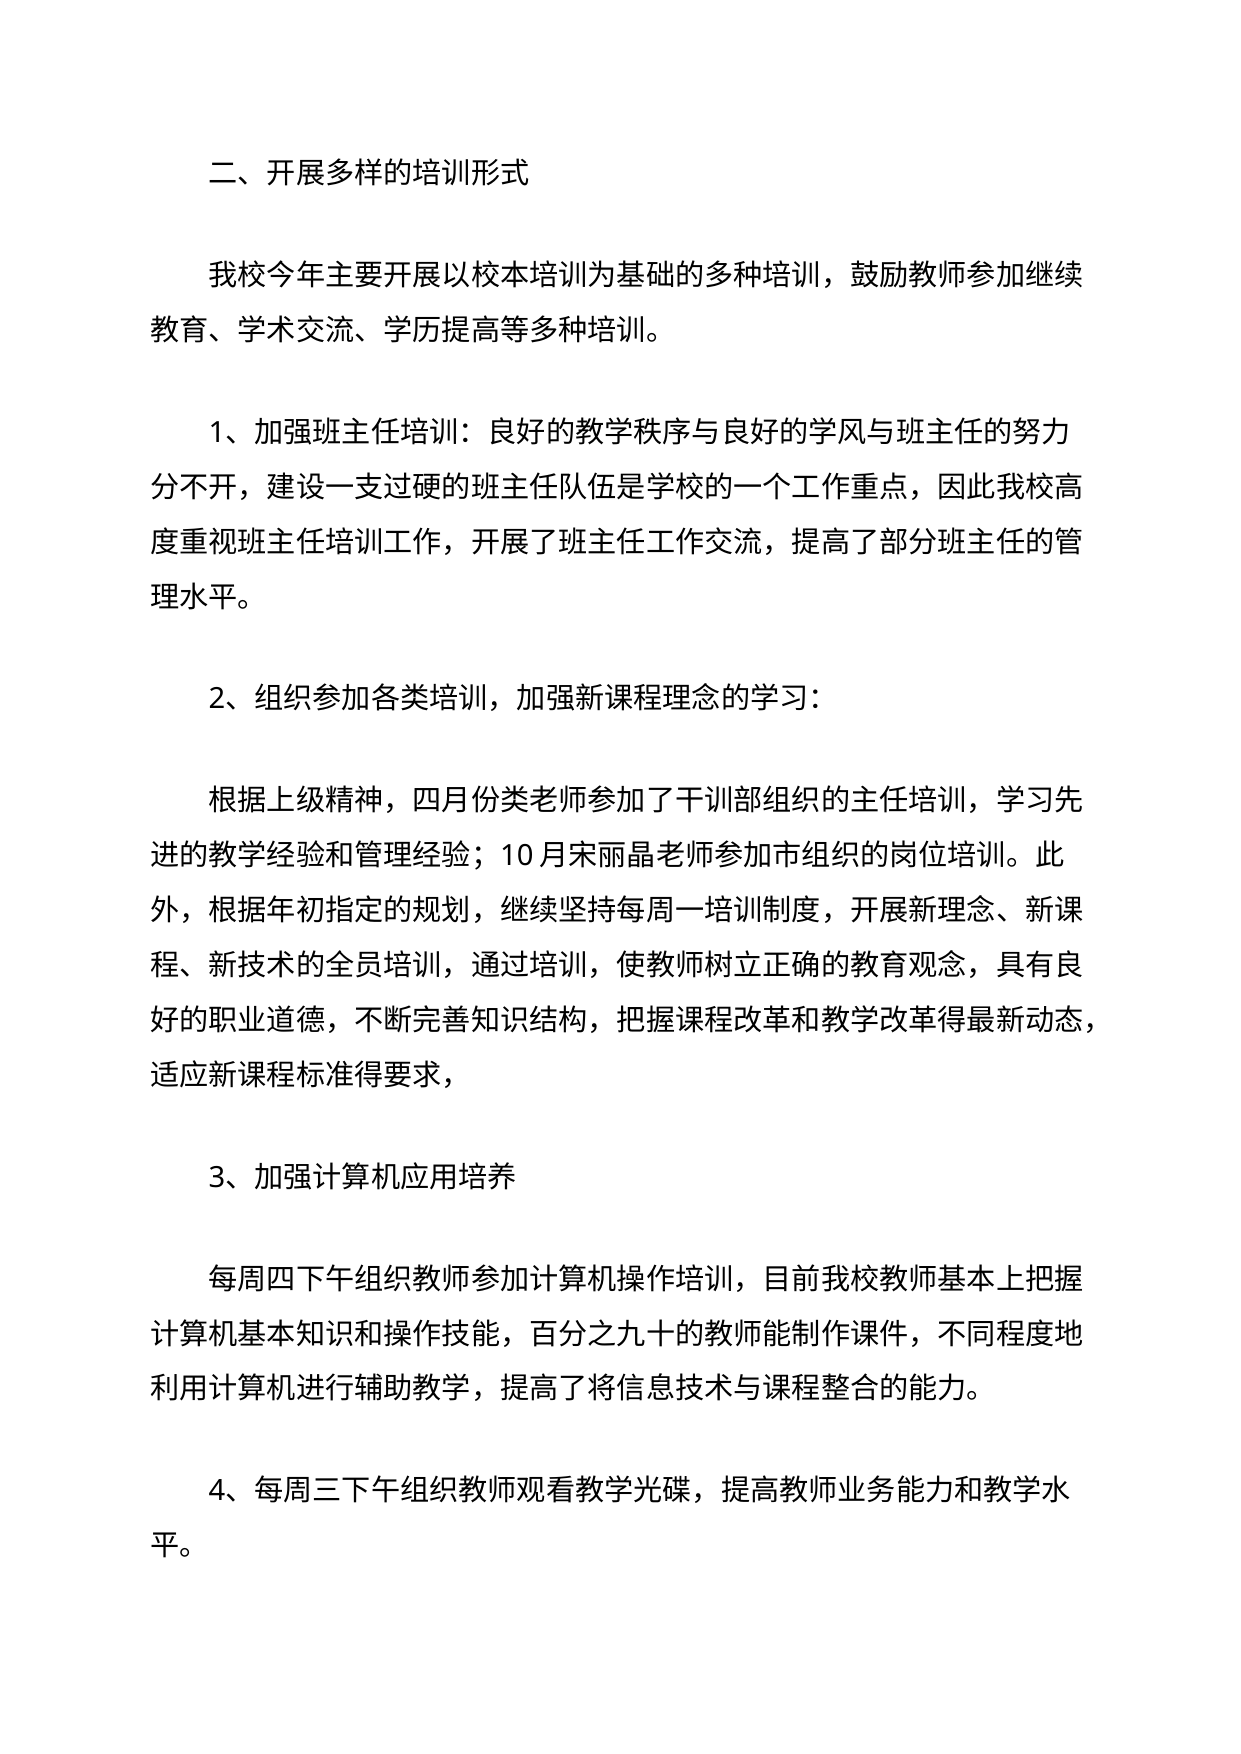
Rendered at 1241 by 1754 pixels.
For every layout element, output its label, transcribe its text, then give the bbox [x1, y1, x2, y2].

text 4、每周三下午组织教师观看教学光碟，提高教师业务能力和教学水平。 [150, 1467, 1090, 1564]
text 2、组织参加各类培训，加强新课程理念的学习： [150, 675, 1090, 717]
text 1、加强班主任培训：良好的教学秩序与良好的学风与班主任的努力分不开，建设一支过硬的班主任队伍是学校的一个工作重点，因此我校高度重视班主任培训工作，开展了班主任工作交流，提高了部分班主任的管理水平。 [150, 408, 1090, 616]
text 根据上级精神，四月份类老师参加了干训部组织的主任培训，学习先进的教学经验和管理经验；10月宋丽晶老师参加市组织的岗位培训。此外，根据年初指定的规划，继续坚持每周一培训制度，开展新理念、新课程、新技术的全员培训，通过培训，使教师树立正确的教育观念，具有良好的职业道德，不断完善知识结构，把握课程改革和教学改革得最新动态，适应新课程标准得要求， [150, 777, 1090, 1094]
text 二、开展多样的培训形式 [150, 150, 1090, 192]
text 我校今年主要开展以校本培训为基础的多种培训，鼓励教师参加继续教育、学术交流、学历提高等多种培训。 [150, 252, 1090, 349]
text 每周四下午组织教师参加计算机操作培训，目前我校教师基本上把握计算机基本知识和操作技能，百分之九十的教师能制作课件，不同程度地利用计算机进行辅助教学，提高了将信息技术与课程整合的能力。 [150, 1255, 1090, 1407]
text 3、加强计算机应用培养 [150, 1153, 1090, 1196]
